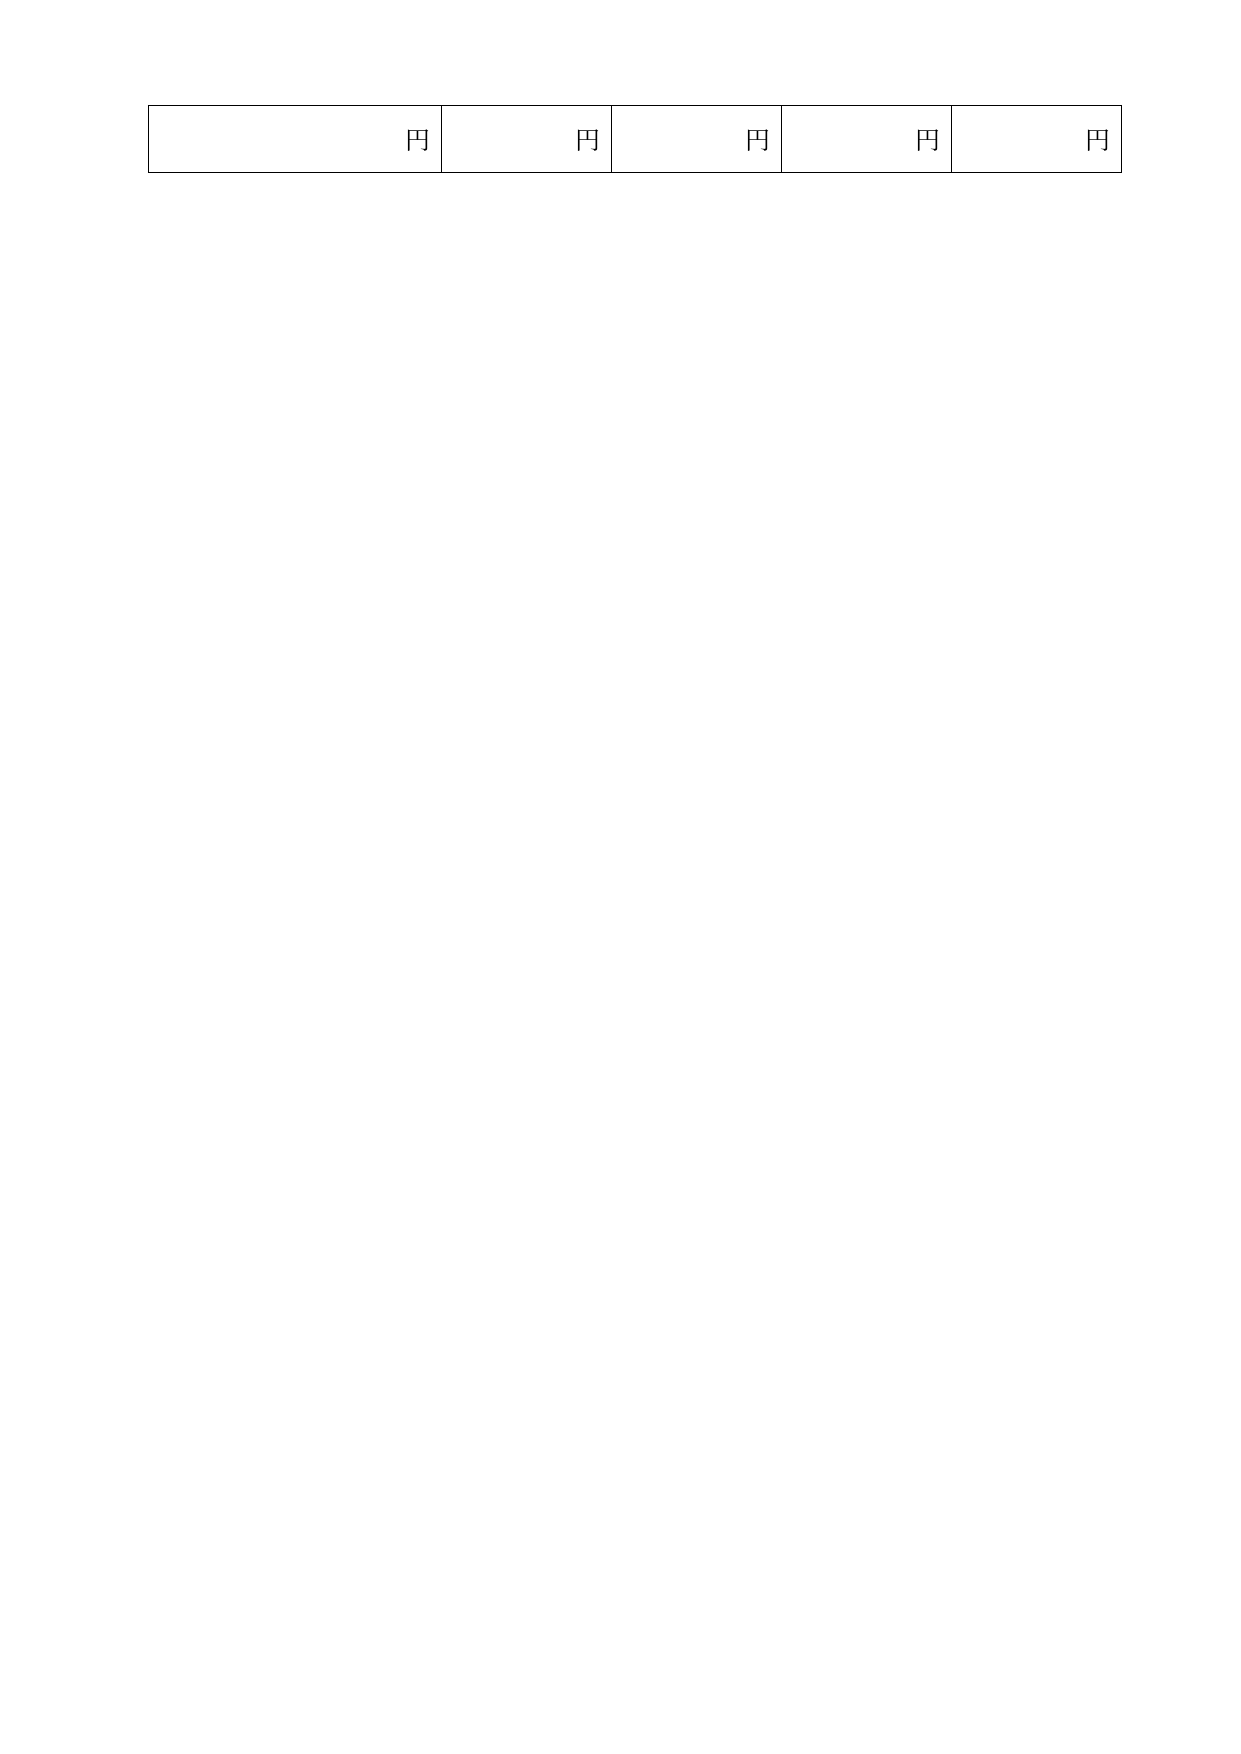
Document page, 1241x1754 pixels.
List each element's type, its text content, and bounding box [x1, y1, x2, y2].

table_cell 円 [612, 106, 781, 172]
table_cell 円 [442, 106, 611, 172]
table_cell 円 [782, 106, 951, 172]
table_cell 円 [952, 106, 1121, 172]
table_cell 円 [149, 106, 441, 172]
